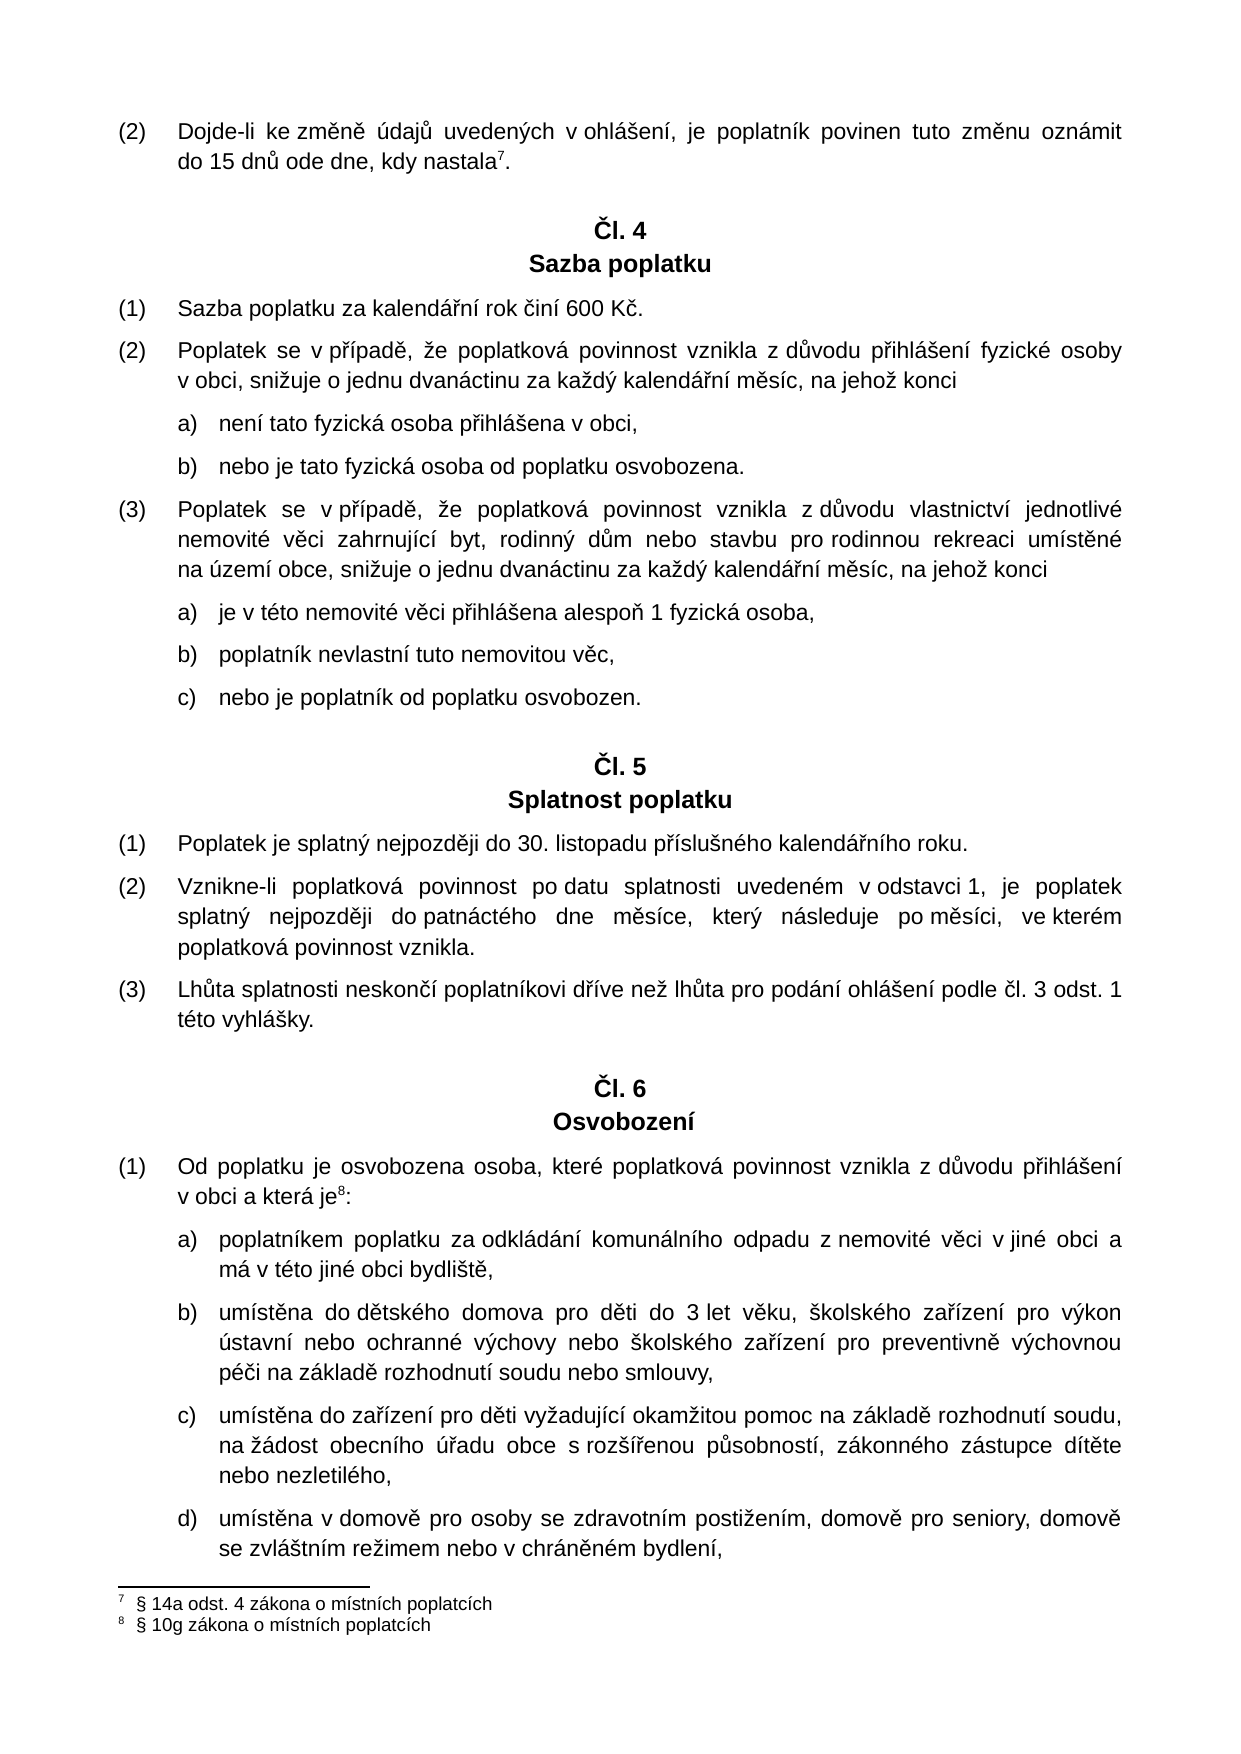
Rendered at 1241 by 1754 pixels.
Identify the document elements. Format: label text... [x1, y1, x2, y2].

subtitle Čl. 4 Sazba poplatku [118, 216, 1122, 278]
list Lhůta splatnosti neskončí poplatníkovi dříve než lhůta pro podání ohlášení podle čl. 3 odst. 1 této vyhlášky. [118, 976, 1122, 1033]
list není tato fyzická osoba přihlášena v obci, [177, 410, 1122, 437]
list umístěna v domově pro osoby se zdravotním postižením, domově pro seniory, domově se zvláštním režimem nebo v chráněném bydlení, [177, 1505, 1122, 1561]
list nebo je poplatník od poplatku osvobozen. [177, 684, 1122, 711]
list umístěna do zařízení pro děti vyžadující okamžitou pomoc na základě rozhodnutí soudu, na žádost obecního úřadu obce s rozšířenou působností, zákonného zástupce dítěte nebo nezletilého, [177, 1402, 1122, 1488]
subtitle Čl. 5 Splatnost poplatku [118, 752, 1122, 814]
list Poplatek je splatný nejpozději do 30. listopadu příslušného kalendářního roku. [118, 830, 1122, 857]
list Od poplatku je osvobozena osoba, které poplatková povinnost vznikla z důvodu přihlášení v obci a která je: [118, 1153, 1122, 1209]
list Poplatek se v případě, že poplatková povinnost vznikla z důvodu přihlášení fyzické osoby v obci, snižuje o jednu dvanáctinu za každý kalendářní měsíc, na jehož konci [118, 337, 1122, 394]
list poplatníkem poplatku za odkládání komunálního odpadu z nemovité věci v jiné obci a má v této jiné obci bydliště, [177, 1226, 1122, 1282]
subtitle Čl. 6 Osvobození [118, 1074, 1122, 1136]
list umístěna do dětského domova pro děti do 3 let věku, školského zařízení pro výkon ústavní nebo ochranné výchovy nebo školského zařízení pro preventivně výchovnou péči na základě rozhodnutí soudu nebo smlouvy, [177, 1298, 1122, 1385]
list nebo je tato fyzická osoba od poplatku osvobozena. [177, 453, 1122, 479]
list Sazba poplatku za kalendářní rok činí 600 Kč. [118, 294, 1122, 321]
list poplatník nevlastní tuto nemovitou věc, [177, 641, 1122, 668]
list je v této nemovité věci přihlášena alespoň 1 fyzická osoba, [177, 599, 1122, 625]
list Vznikne-li poplatková povinnost po datu splatnosti uvedeném v odstavci 1, je poplatek splatný nejpozději do patnáctého dne měsíce, který následuje po měsíci, ve kterém poplatková povinnost vznikla. [118, 873, 1122, 960]
list Poplatek se v případě, že poplatková povinnost vznikla z důvodu vlastnictví jednotlivé nemovité věci zahrnující byt, rodinný dům nebo stavbu pro rodinnou rekreaci umístěné na území obce, snižuje o jednu dvanáctinu za každý kalendářní měsíc, na jehož konci [118, 496, 1122, 582]
list Dojde-li ke změně údajů uvedených v ohlášení, je poplatník povinen tuto změnu oznámit do 15 dnů ode dne, kdy nastala. [118, 118, 1122, 175]
